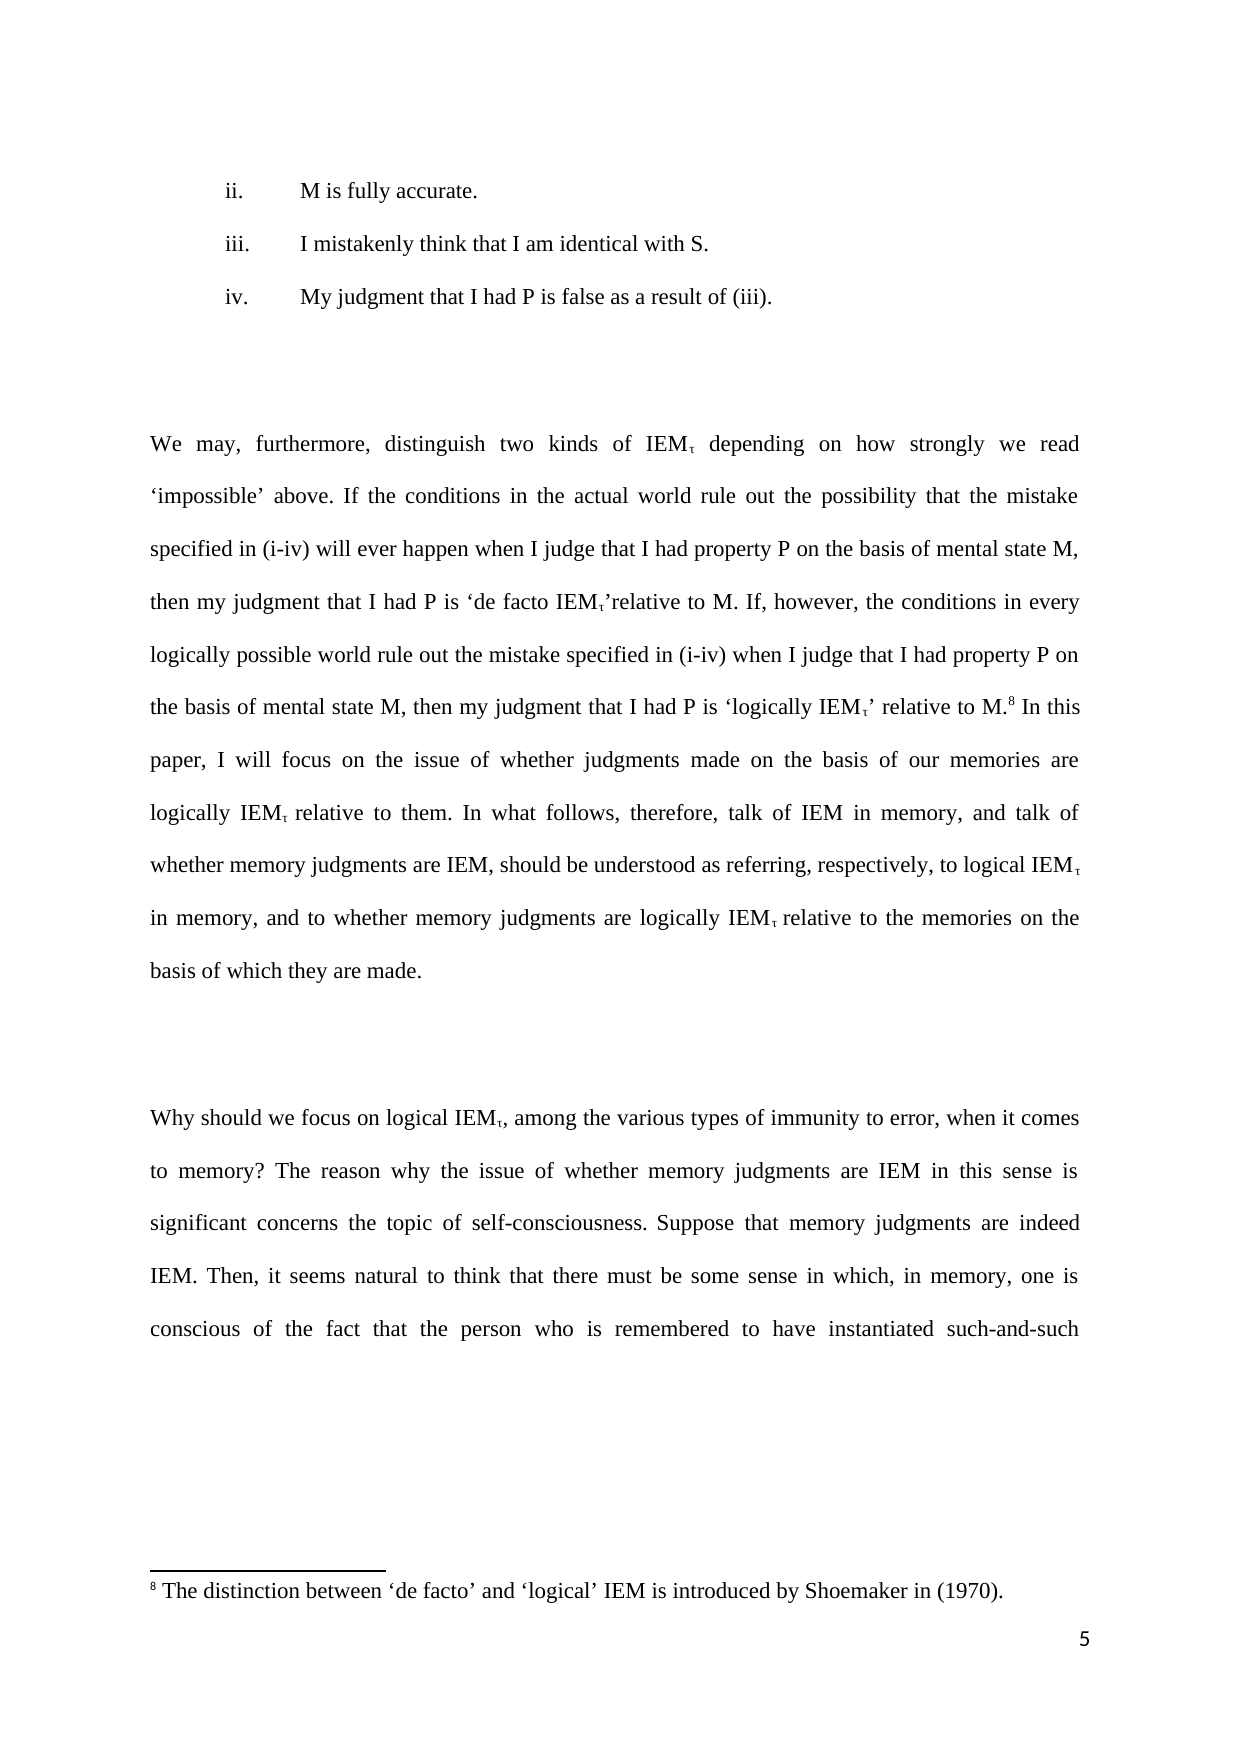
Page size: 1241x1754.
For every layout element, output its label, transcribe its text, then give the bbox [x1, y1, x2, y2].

list I mistakenly think that I am identical with S. [225, 230, 1080, 256]
list My judgment that I had P is false as a result of (iii). [225, 283, 1080, 309]
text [150, 1104, 1080, 1394]
text We may, furthermore, distinguish two kinds of IEMτ depending on how strongly we read ‘impossible’ above. If the conditions in the actual world rule out the possibility that the mistake specified in (i-iv) will ever happen when I judge that I had property P on the basis of mental state M, then my judgment that I had P is ‘de facto IEMτ’relative to M. If, however, the conditions in every logically possible world rule out the mistake specified in (i-iv) when I judge that I had property P on the basis of mental state M, then my judgment that I had P is ‘logically IEMτ’ relative to M. In this paper, I will focus on the issue of whether judgments made on the basis of our memories are logically IEMτ relative to them. In what follows, therefore, talk of IEM in memory, and talk of whether memory judgments are IEM, should be understood as referring, respectively, to logical IEMτ in memory, and to whether memory judgments are logically IEMτ relative to the memories on the basis of which they are made. [150, 430, 1080, 983]
list M is fully accurate. [225, 177, 1080, 204]
